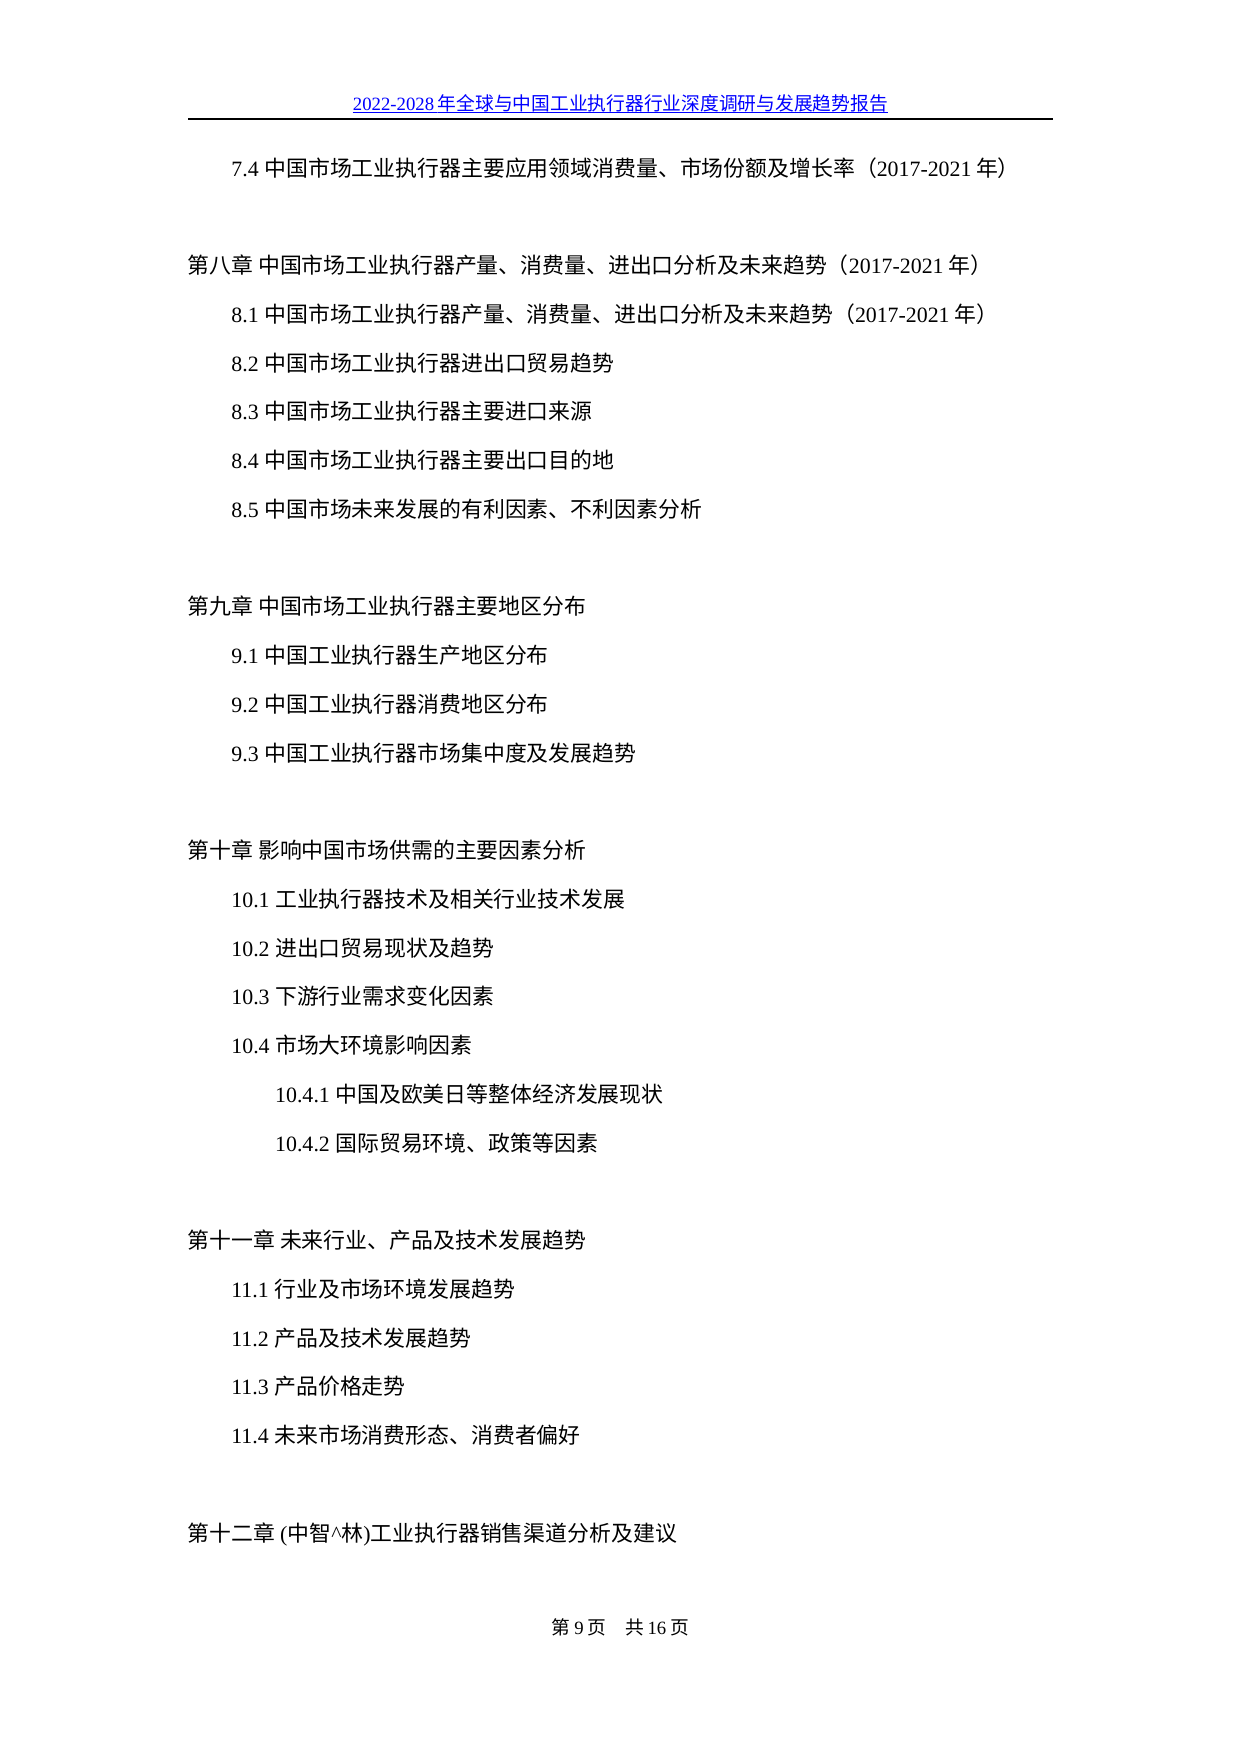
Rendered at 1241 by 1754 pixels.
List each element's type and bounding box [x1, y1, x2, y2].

text [187, 150, 1053, 1548]
